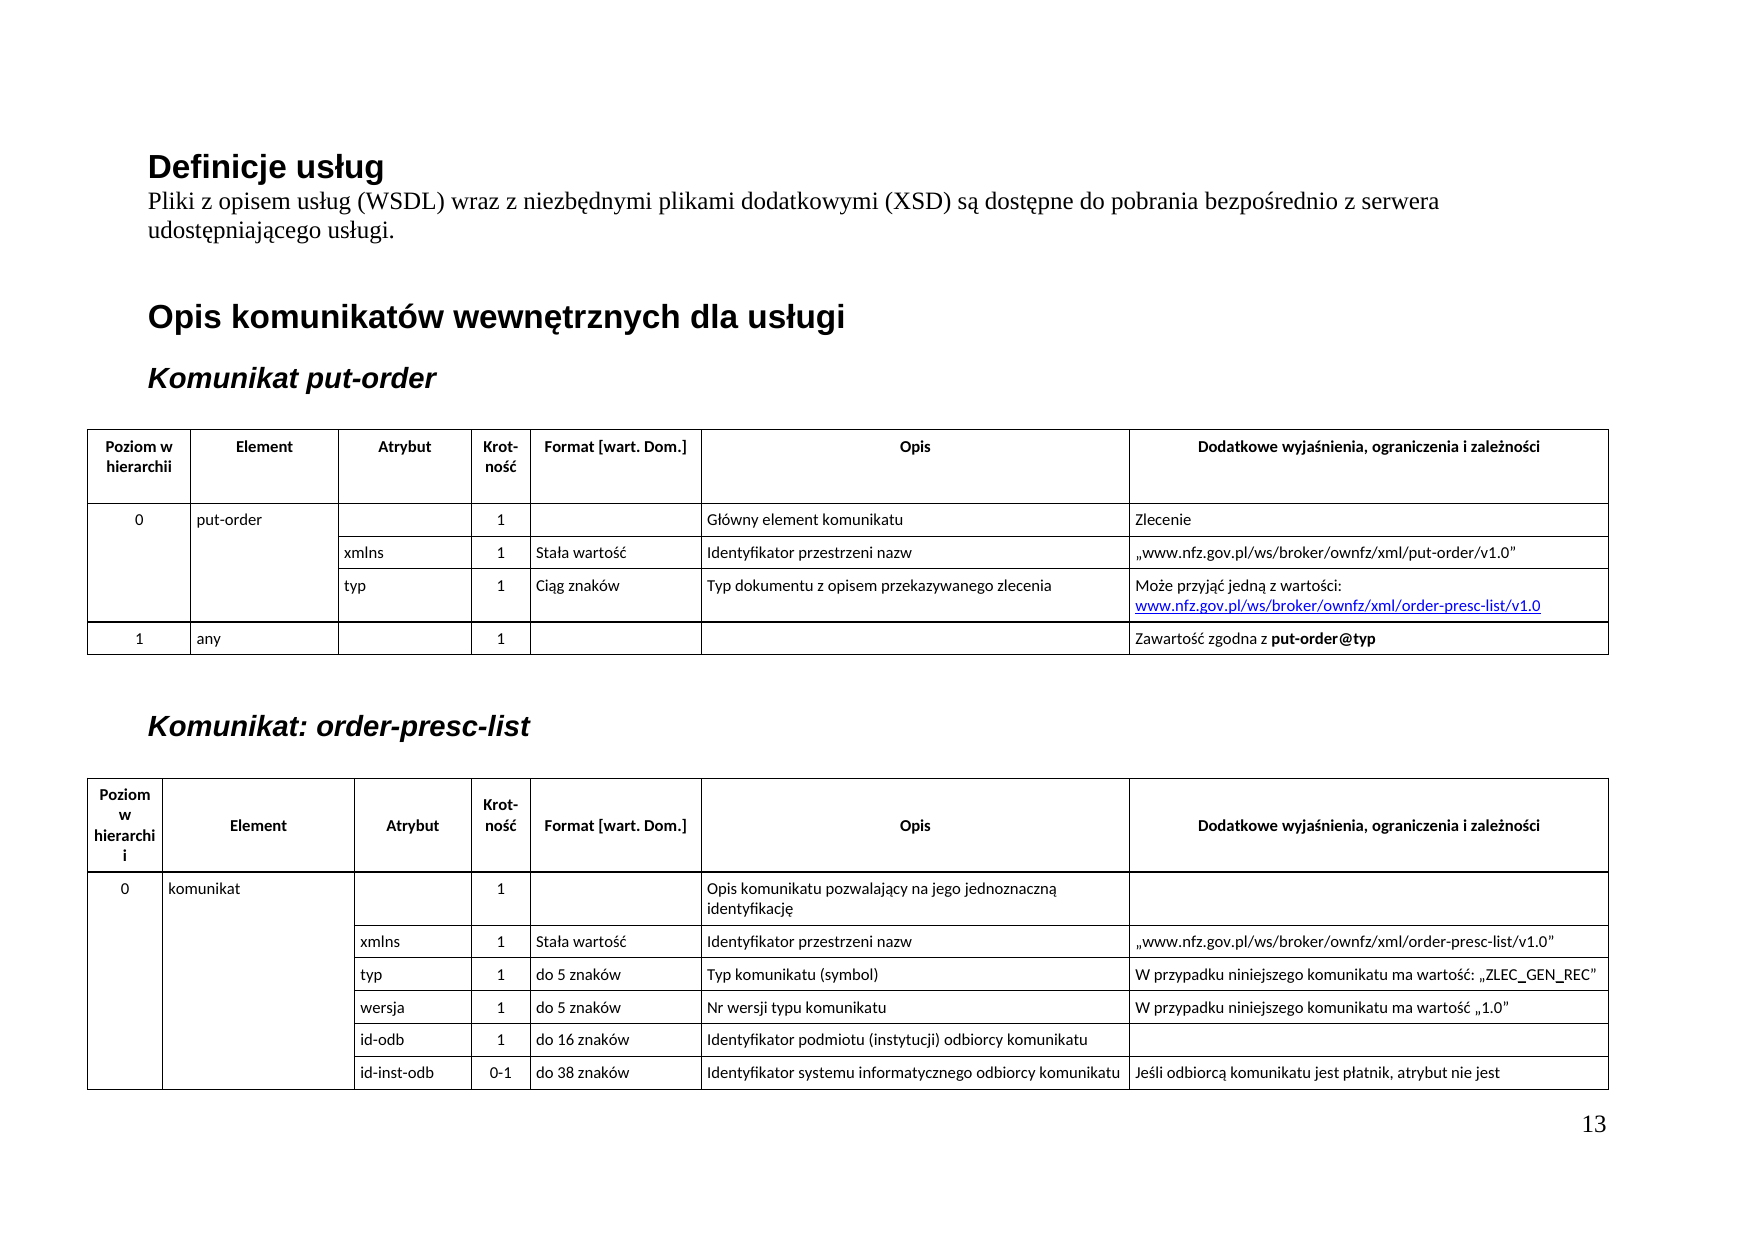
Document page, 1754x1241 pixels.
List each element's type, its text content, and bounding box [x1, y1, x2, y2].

table_cell Nr wersji typu komunikatu [702, 991, 1129, 1023]
table_cell komunikat [163, 873, 354, 1088]
table_header Atrybut [355, 779, 471, 871]
table_cell typ [355, 958, 471, 990]
table_cell Opis komunikatu pozwalający na jego jednoznaczną identyfikację [702, 873, 1129, 924]
table_header Poziom w hierarchii [88, 430, 190, 503]
table_cell „www.nfz.gov.pl/ws/broker/ownfz/xml/order-presc-list/v1.0” [1130, 926, 1608, 957]
table_cell 0-1 [472, 1057, 530, 1088]
table_header Format [wart. Dom.] [531, 430, 701, 503]
table_cell 1 [472, 1024, 530, 1056]
table_cell do 5 znaków [531, 958, 701, 990]
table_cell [702, 1057, 1129, 1088]
table_header Krotność [472, 779, 530, 871]
table_cell any [191, 623, 338, 654]
table_cell Identyfikator podmiotu (instytucji) odbiorcy komunikatu [702, 1024, 1129, 1056]
table_cell typ [339, 569, 471, 621]
table_cell Stała wartość [531, 926, 701, 957]
table_header Element [163, 779, 354, 871]
table_cell [531, 504, 701, 536]
subtitle Komunikat put-order [148, 361, 1606, 394]
table_cell xmlns [355, 926, 471, 957]
table_header Opis [702, 430, 1129, 503]
table_header Krotność [472, 430, 530, 503]
table_header Atrybut [339, 430, 471, 503]
table_cell [1130, 1024, 1608, 1056]
table_cell 1 [472, 926, 530, 957]
table_cell Identyfikator przestrzeni nazw [702, 926, 1129, 957]
table_cell wersja [355, 991, 471, 1023]
table_cell Stała wartość [531, 537, 701, 568]
table_header Dodatkowe wyjaśnienia, ograniczenia i zależności [1130, 430, 1608, 503]
table_header Poziom w hierarchii [88, 779, 162, 871]
table_cell Ciąg znaków [531, 569, 701, 621]
table_cell Identyfikator przestrzeni nazw [702, 537, 1129, 568]
table_cell do 38 znaków [531, 1057, 701, 1088]
table_cell 1 [472, 623, 530, 654]
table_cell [1130, 1057, 1608, 1088]
table_header Dodatkowe wyjaśnienia, ograniczenia i zależności [1130, 779, 1608, 871]
table_cell [531, 623, 701, 654]
table_cell do 16 znaków [531, 1024, 701, 1056]
table_cell 1 [472, 569, 530, 621]
text Pliki z opisem usług (WSDL) wraz z niezbędnymi plikami dodatkowymi (XSD) są dostępne do pobrania bezpośrednio z serwera udostępniającego usługi. [148, 186, 1606, 243]
table_cell [355, 873, 471, 924]
table_header Opis [702, 779, 1129, 871]
table_cell 1 [472, 991, 530, 1023]
table_cell Główny element komunikatu [702, 504, 1129, 536]
table_cell put-order [191, 504, 338, 621]
table_cell [339, 504, 471, 536]
table_cell 0 [88, 504, 190, 621]
table_cell Zlecenie [1130, 504, 1608, 536]
table_cell W przypadku niniejszego komunikatu ma wartość: „ZLEC_GEN_REC” [1130, 958, 1608, 990]
table_cell id-inst-odb [355, 1057, 471, 1088]
table_cell [702, 623, 1129, 654]
table_cell id-odb [355, 1024, 471, 1056]
table_cell xmlns [339, 537, 471, 568]
table_cell [531, 873, 701, 924]
text Definicje usług [148, 148, 1606, 186]
subtitle Opis komunikatów wewnętrznych dla usługi [148, 297, 1606, 336]
table_cell 1 [472, 537, 530, 568]
table_cell 1 [472, 958, 530, 990]
table_cell [339, 623, 471, 654]
table_cell Typ komunikatu (symbol) [702, 958, 1129, 990]
table_cell Może przyjąć jedną z wartości: www.nfz.gov.pl/ws/broker/ownfz/xml/order-presc-list/v1.0 [1130, 569, 1608, 621]
table_cell W przypadku niniejszego komunikatu ma wartość „1.0” [1130, 991, 1608, 1023]
table_header Format [wart. Dom.] [531, 779, 701, 871]
table_cell Zawartość zgodna z put-order@typ [1130, 623, 1608, 654]
table_cell do 5 znaków [531, 991, 701, 1023]
table_cell 0 [88, 873, 162, 1088]
table_cell [1130, 873, 1608, 924]
table_cell 1 [88, 623, 190, 654]
table_cell 1 [472, 504, 530, 536]
table_cell 1 [472, 873, 530, 924]
subtitle Komunikat: order-presc-list [148, 709, 1606, 743]
table_cell „www.nfz.gov.pl/ws/broker/ownfz/xml/put-order/v1.0” [1130, 537, 1608, 568]
table_header Element [191, 430, 338, 503]
table_cell Typ dokumentu z opisem przekazywanego zlecenia [702, 569, 1129, 621]
